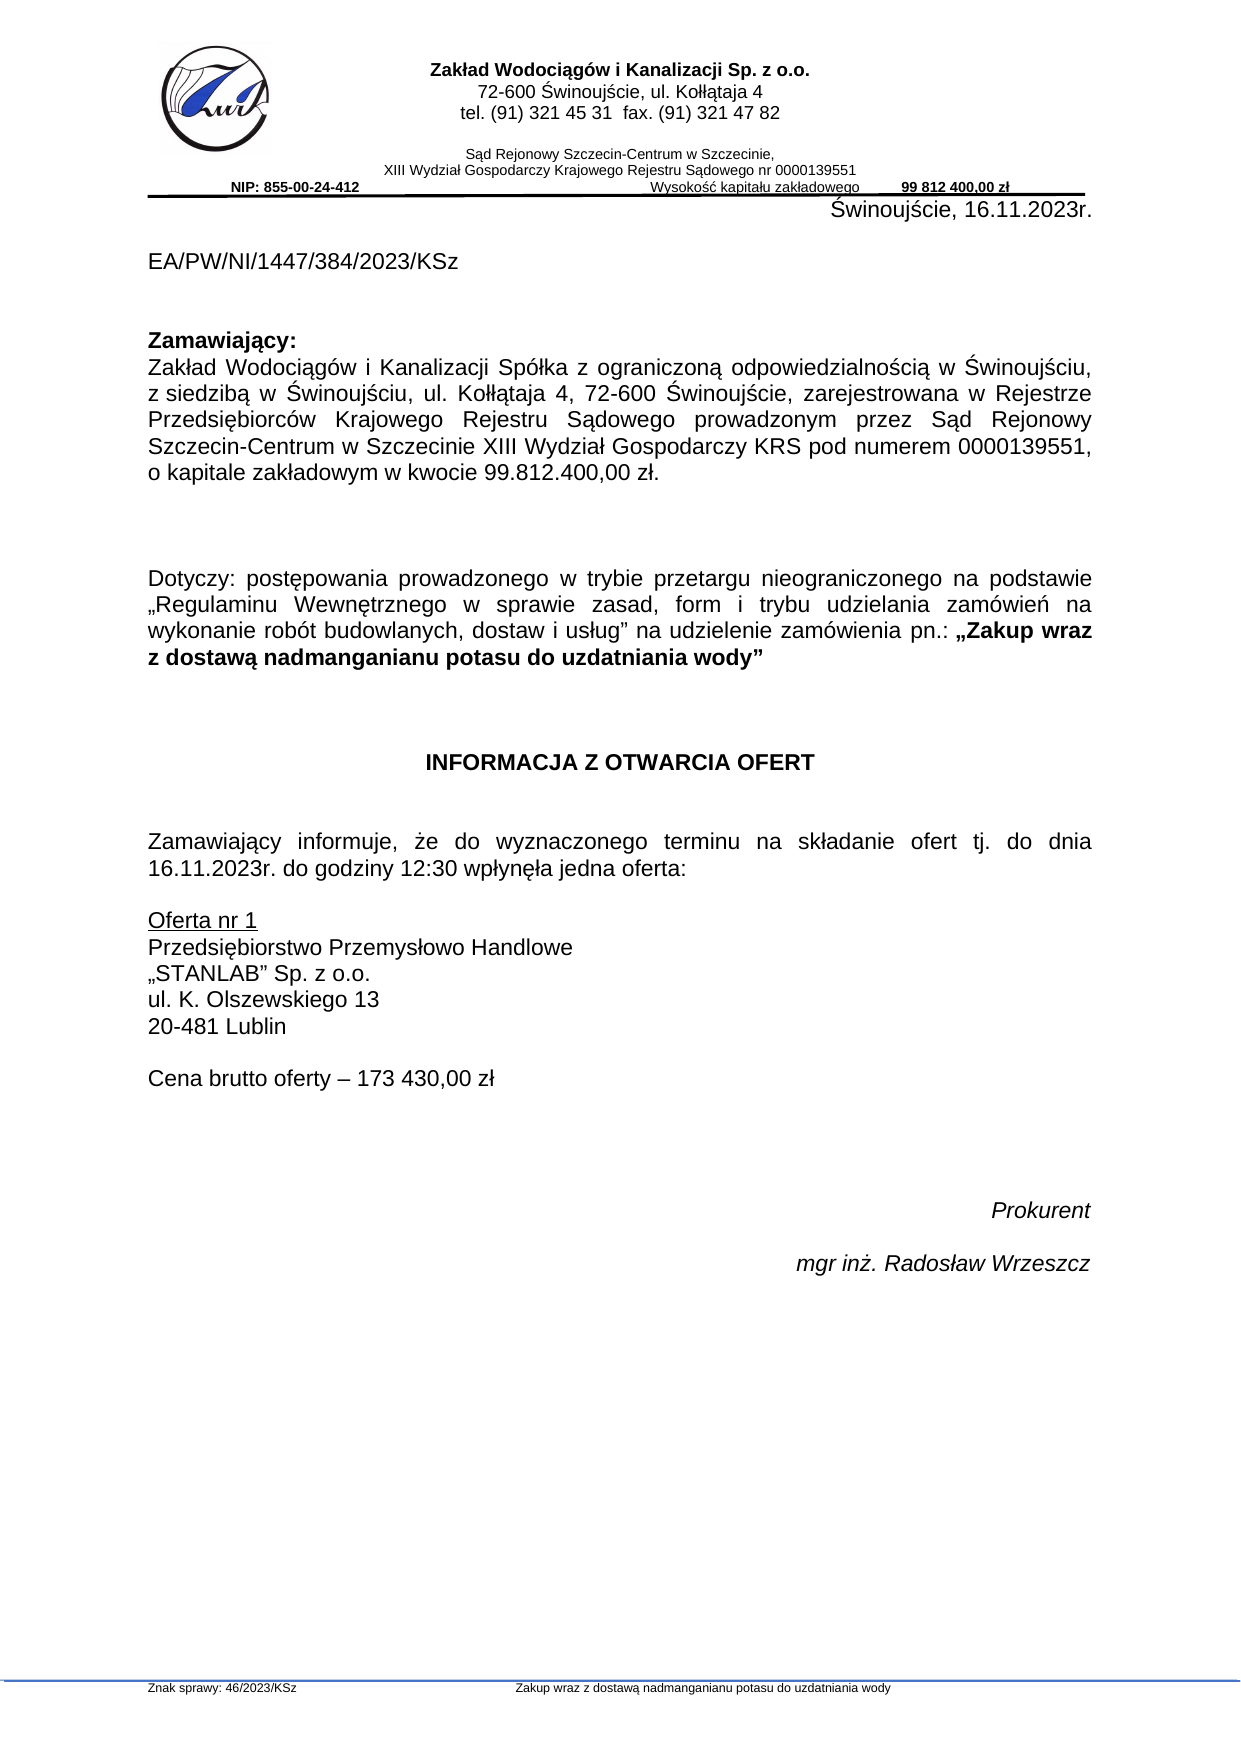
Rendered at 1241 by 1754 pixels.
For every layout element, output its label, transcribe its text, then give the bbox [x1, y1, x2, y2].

text EA/PW/NI/1447/384/2023/KSz [148, 248, 1092, 275]
text ul. K. Olszewskiego 13 [148, 986, 1092, 1013]
text Cena brutto oferty – 173 430,00 zł [148, 1065, 1092, 1092]
text INFORMACJA Z OTWARCIA OFERT [148, 749, 1092, 775]
text „STANLAB” Sp. z o.o. [148, 960, 1092, 986]
text Przedsiębiorstwo Przemysłowo Handlowe [148, 933, 1092, 960]
text Świnoujście, 16.11.2023r. [148, 196, 1092, 222]
text 20-481 Lublin [148, 1013, 1092, 1039]
text Prokurent [221, 1197, 1092, 1223]
text Oferta nr 1 [148, 907, 1092, 933]
picture [158, 42, 272, 156]
text Zamawiający: [148, 327, 1092, 354]
text mgr inż. Radosław Wrzeszcz [221, 1223, 1092, 1276]
text Zakład Wodociągów i Kanalizacji Spółka z ograniczoną odpowiedzialnością w Świnoujściu, z siedzibą w Świnoujściu, ul. Kołłątaja 4, 72-600 Świnoujście, zarejestrowana w Rejestrze Przedsiębiorców Krajowego Rejestru Sądowego prowadzonym przez Sąd Rejonowy Szczecin-Centrum w Szczecinie XIII Wydział Gospodarczy KRS pod numerem 0000139551, o kapitale zakładowym w kwocie 99.812.400,00 zł. [148, 354, 1092, 486]
text Dotyczy: postępowania prowadzonego w trybie przetargu nieograniczonego na podstawie „Regulaminu Wewnętrznego w sprawie zasad, form i trybu udzielania zamówień na wykonanie robót budowlanych, dostaw i usług” na udzielenie zamówienia pn.: „Zakup wraz z dostawą nadmanganianu potasu do uzdatniania wody” [148, 564, 1092, 670]
text Zamawiający informuje, że do wyznaczonego terminu na składanie ofert tj. do dnia 16.11.2023r. do godziny 12:30 wpłynęła jedna oferta: [148, 828, 1092, 881]
